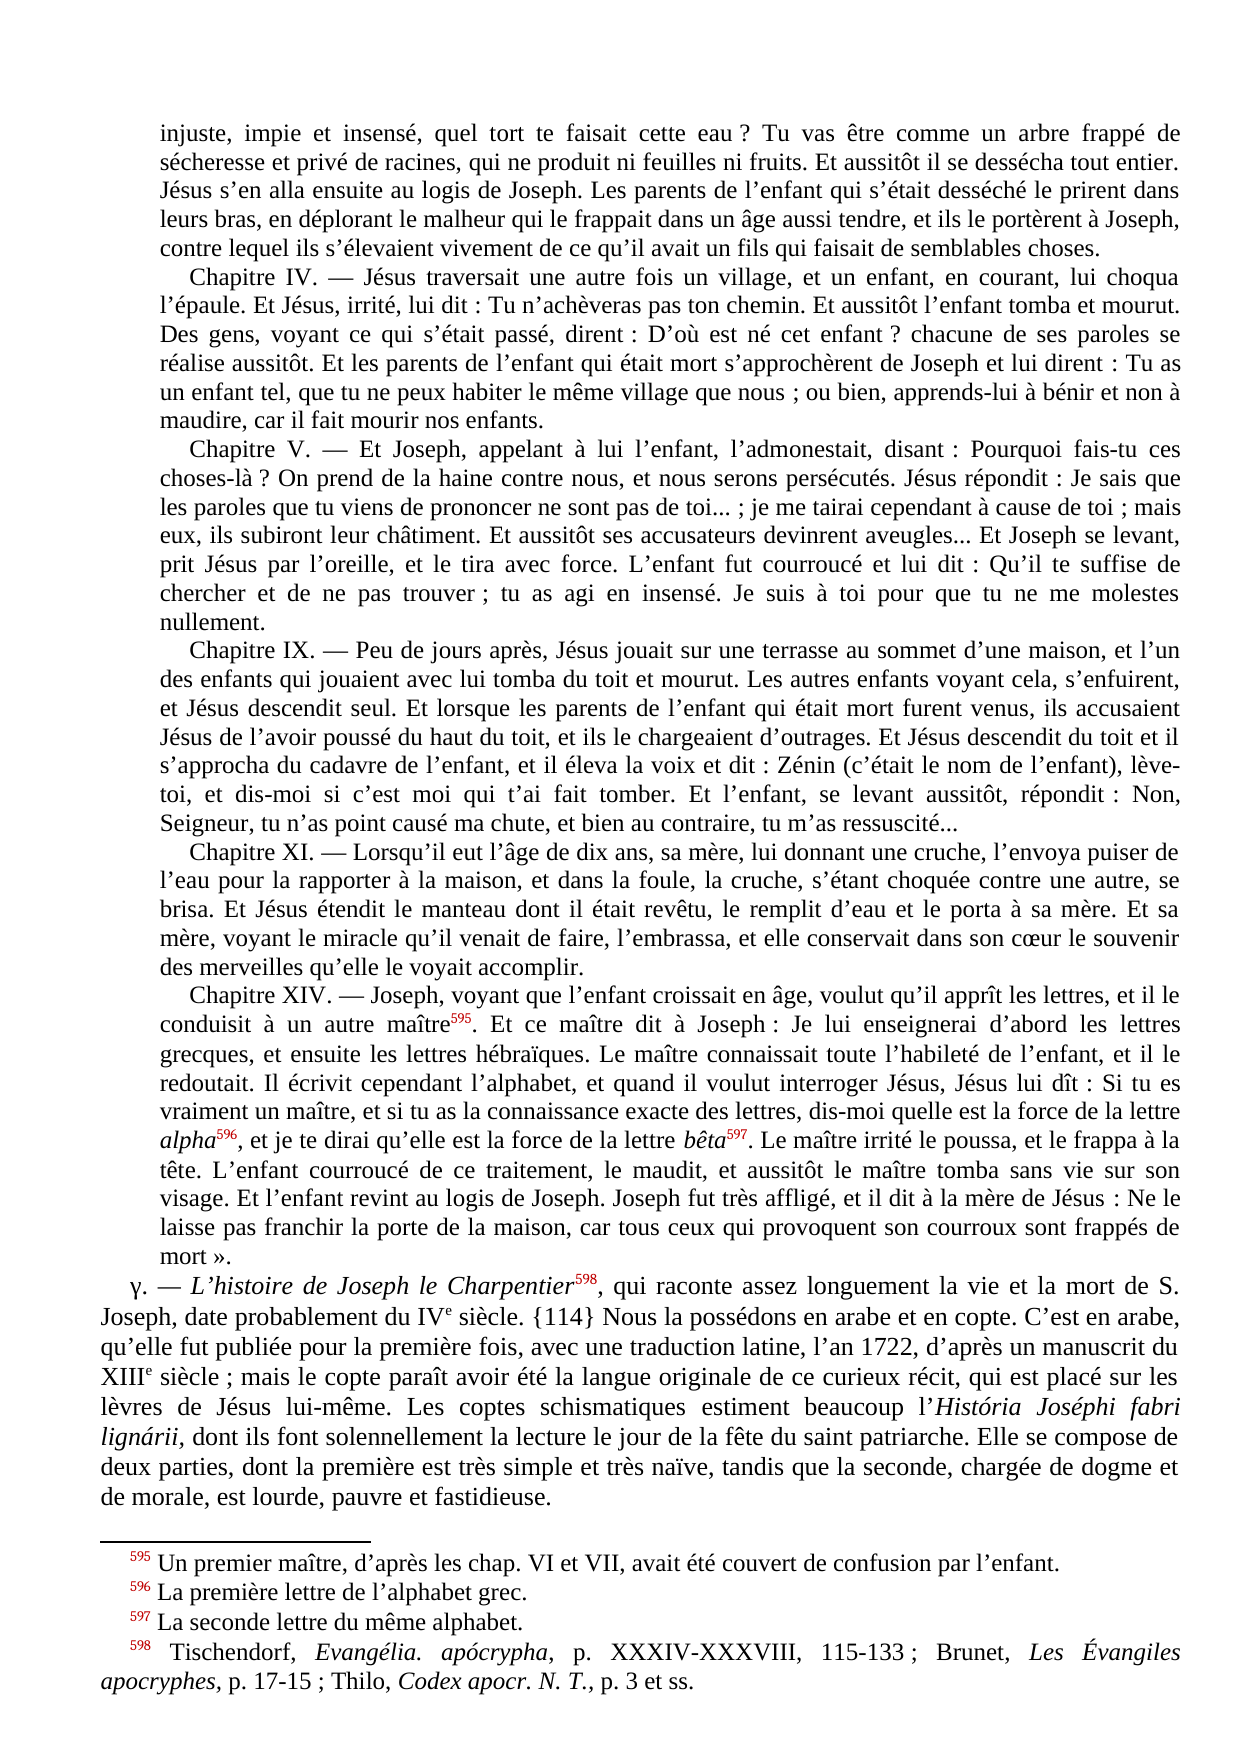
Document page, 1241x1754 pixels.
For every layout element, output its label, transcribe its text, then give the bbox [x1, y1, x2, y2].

text Chapitre XI. — Lorsqu’il eut l’âge de dix ans, sa mère, lui donnant une cruche, l’envoya puiser de l’eau pour la rapporter à la maison, et dans la foule, la cruche, s’étant choquée contre une autre, se brisa. Et Jésus étendit le manteau dont il était revêtu, le remplit d’eau et le porta à sa mère. Et sa mère, voyant le miracle qu’il venait de faire, l’embrassa, et elle conservait dans son cœur le souvenir des merveilles qu’elle le voyait accomplir. [159, 837, 1181, 981]
text γ. — L’histoire de Joseph le Charpentier, qui raconte assez longuement la vie et la mort de S. Joseph, date probablement du IVe siècle. {114} Nous la possédons en arabe et en copte. C’est en arabe, qu’elle fut publiée pour la première fois, avec une traduction latine, l’an 1722, d’après un manuscrit du XIIIe siècle ; mais le copte paraît avoir été la langue originale de ce curieux récit, qui est placé sur les lèvres de Jésus lui-même. Les coptes schismatiques estiment beaucoup l’História Joséphi fabri lignárii, dont ils font solennellement la lecture le jour de la fête du saint patriarche. Elle se compose de deux parties, dont la première est très simple et très naïve, tandis que la seconde, chargée de dogme et de morale, est lourde, pauvre et fastidieuse. [100, 1270, 1181, 1511]
text Chapitre IV. — Jésus traversait une autre fois un village, et un enfant, en courant, lui choqua l’épaule. Et Jésus, irrité, lui dit : Tu n’achèveras pas ton chemin. Et aussitôt l’enfant tomba et mourut. Des gens, voyant ce qui s’était passé, dirent : D’où est né cet enfant ? chacune de ses paroles se réalise aussitôt. Et les parents de l’enfant qui était mort s’approchèrent de Joseph et lui dirent : Tu as un enfant tel, que tu ne peux habiter le même village que nous ; ou bien, apprends-lui à bénir et non à maudire, car il fait mourir nos enfants. [159, 262, 1181, 434]
text Chapitre XIV. — Joseph, voyant que l’enfant croissait en âge, voulut qu’il apprît les lettres, et il le conduisit à un autre maître. Et ce maître dit à Joseph : Je lui enseignerai d’abord les lettres grecques, et ensuite les lettres hébraïques. Le maître connaissait toute l’habileté de l’enfant, et il le redoutait. Il écrivit cependant l’alphabet, et quand il voulut interroger Jésus, Jésus lui dît : Si tu es vraiment un maître, et si tu as la connaissance exacte des lettres, dis-moi quelle est la force de la lettre alpha, et je te dirai qu’elle est la force de la lettre bêta. Le maître irrité le poussa, et le frappa à la tête. L’enfant courroucé de ce traitement, le maudit, et aussitôt le maître tomba sans vie sur son visage. Et l’enfant revint au logis de Joseph. Joseph fut très affligé, et il dit à la mère de Jésus : Ne le laisse pas franchir la porte de la maison, car tous ceux qui provoquent son courroux sont frappés de mort ». [159, 981, 1181, 1270]
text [159, 118, 1181, 262]
text Chapitre IX. — Peu de jours après, Jésus jouait sur une terrasse au sommet d’une maison, et l’un des enfants qui jouaient avec lui tomba du toit et mourut. Les autres enfants voyant cela, s’enfuirent, et Jésus descendit seul. Et lorsque les parents de l’enfant qui était mort furent venus, ils accusaient Jésus de l’avoir poussé du haut du toit, et ils le chargeaient d’outrages. Et Jésus descendit du toit et il s’approcha du cadavre de l’enfant, et il éleva la voix et dit : Zénin (c’était le nom de l’enfant), lève-toi, et dis-moi si c’est moi qui t’ai fait tomber. Et l’enfant, se levant aussitôt, répondit : Non, Seigneur, tu n’as point causé ma chute, et bien au contraire, tu m’as ressuscité... [159, 636, 1181, 837]
text Chapitre V. — Et Joseph, appelant à lui l’enfant, l’admonestait, disant : Pourquoi fais-tu ces choses-là ? On prend de la haine contre nous, et nous serons persécutés. Jésus répondit : Je sais que les paroles que tu viens de prononcer ne sont pas de toi... ; je me tairai cependant à cause de toi ; mais eux, ils subiront leur châtiment. Et aussitôt ses accusateurs devinrent aveugles... Et Joseph se levant, prit Jésus par l’oreille, et le tira avec force. L’enfant fut courroucé et lui dit : Qu’il te suffise de chercher et de ne pas trouver ; tu as agi en insensé. Je suis à toi pour que tu ne me molestes nullement. [159, 434, 1181, 636]
